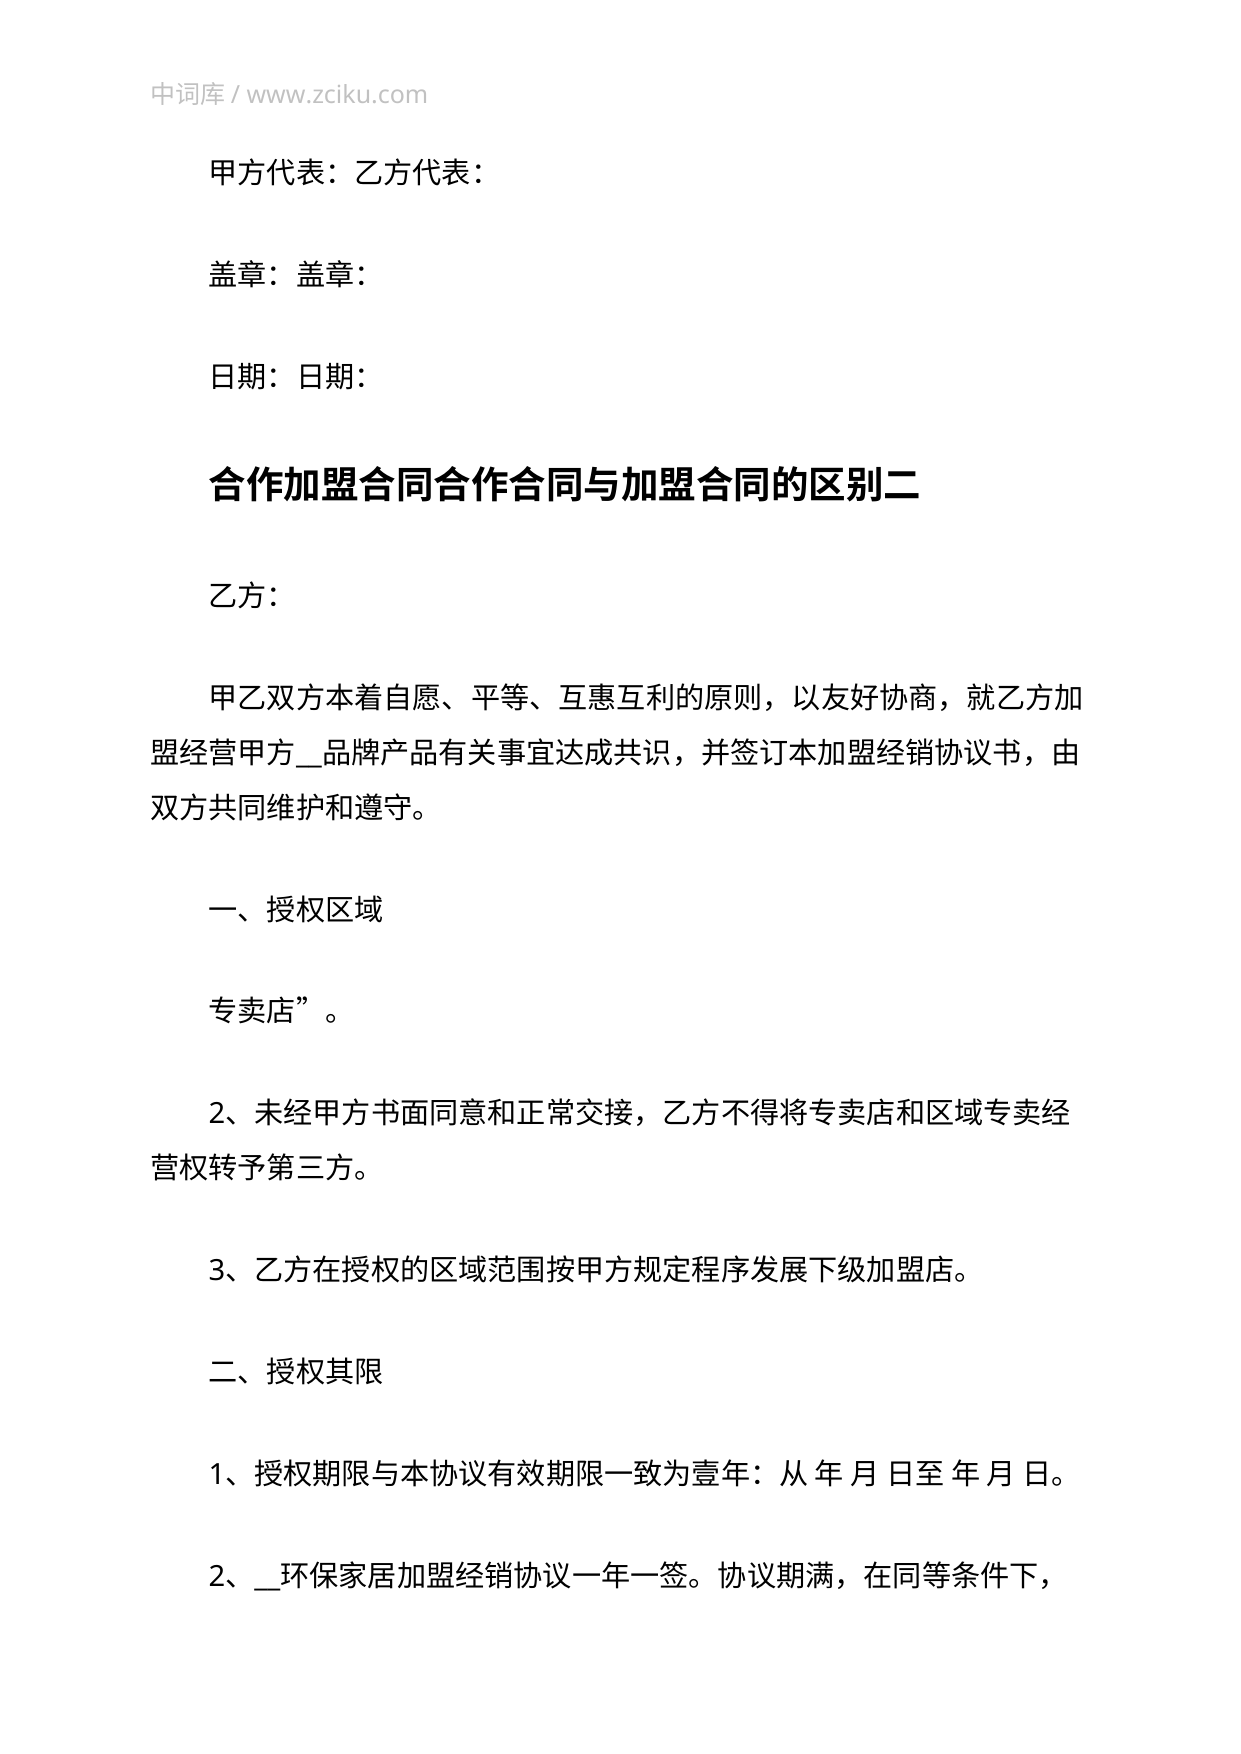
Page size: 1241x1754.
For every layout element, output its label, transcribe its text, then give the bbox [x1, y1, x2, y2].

text 一、授权区域 [150, 886, 1090, 928]
text 盖章：盖章： [150, 252, 1090, 294]
text 专卖店”。 [150, 988, 1090, 1030]
text 1、授权期限与本协议有效期限一致为壹年：从 年 月 日至 年 月 日。 [150, 1450, 1090, 1493]
text 二、授权其限 [150, 1348, 1090, 1391]
text 乙方： [150, 573, 1090, 615]
text 甲乙双方本着自愿、平等、互惠互利的原则，以友好协商，就乙方加盟经营甲方__品牌产品有关事宜达成共识，并签订本加盟经销协议书，由双方共同维护和遵守。 [150, 674, 1090, 827]
text 合作加盟合同合作合同与加盟合同的区别二 [150, 455, 1090, 509]
text 甲方代表：乙方代表： [150, 150, 1090, 192]
text 日期：日期： [150, 353, 1090, 396]
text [150, 1552, 1090, 1594]
text 2、未经甲方书面同意和正常交接，乙方不得将专卖店和区域专卖经营权转予第三方。 [150, 1090, 1090, 1187]
text 3、乙方在授权的区域范围按甲方规定程序发展下级加盟店。 [150, 1246, 1090, 1289]
